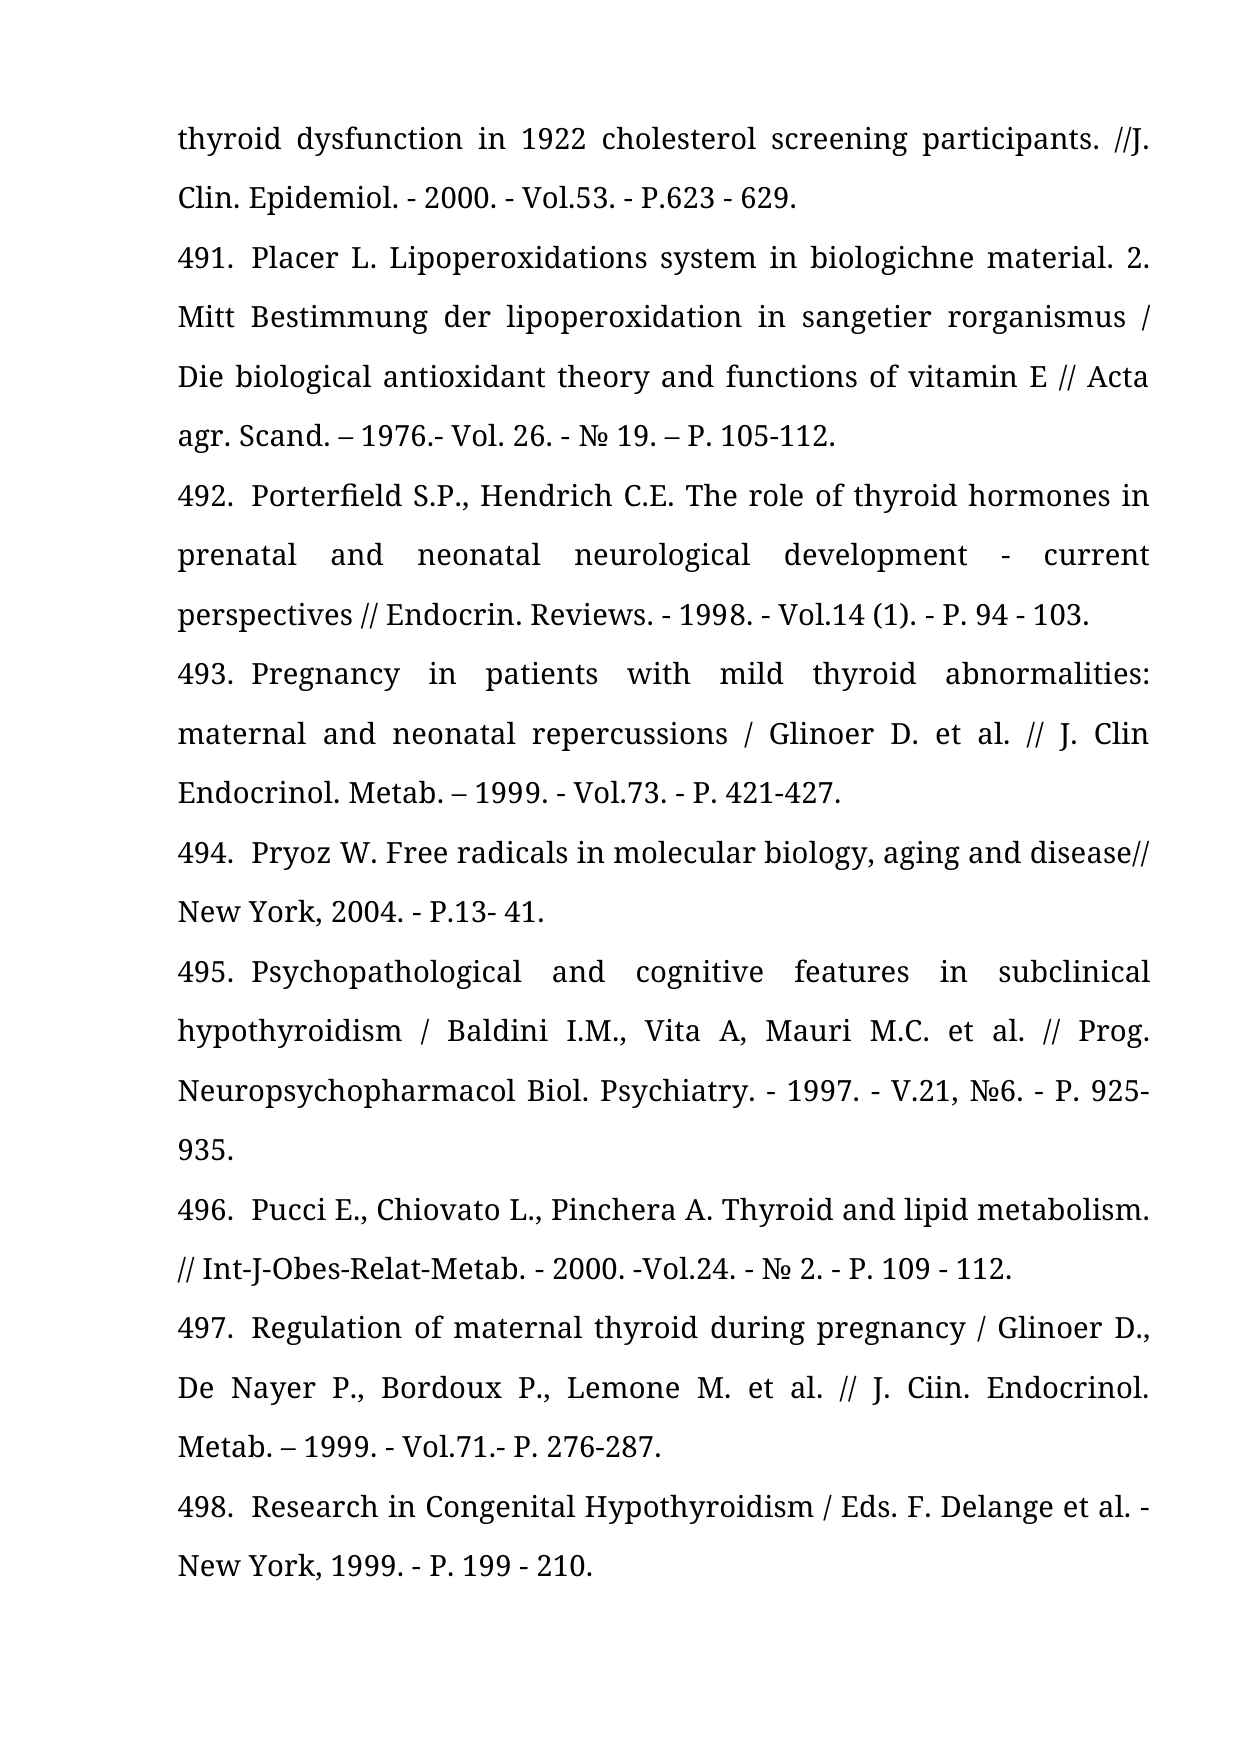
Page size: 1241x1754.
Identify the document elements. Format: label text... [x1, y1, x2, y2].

list Regulation of maternal thyroid during pregnancy / Glinoer D., De Nayer P., Bordoux P., Lemone M. et al. // J. Ciin. Endocrinol. Metab. – 1999. - Vol.71.- P. 276-287. [177, 1308, 1152, 1466]
list Pucci E., Chiovato L., Pinchera A. Thyroid and lipid metabolism. // Int-J-Obes-Relat-Metab. - 2000. -Vol.24. - № 2. - P. 109 - 112. [177, 1189, 1152, 1288]
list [177, 118, 1152, 217]
list Research in Congenital Hypothyroidism / Eds. F. Delange et al. - New York, 1999. - Р. 199 - 210. [177, 1486, 1152, 1585]
list Pregnancy in patients with mild thyroid abnormalities: maternal and neonatal repercussions / Glinoer D. et al. // J. Clin Endocrinol. Metab. – 1999. - Vol.73. - P. 421-427. [177, 653, 1152, 812]
list Placer L. Lipoperoxidations system in biologichne material. 2. Mitt Bestimmung der lipoperoxidation in sangetier rorganismus / Die biological antioxidant theory and functions of vitamin E // Acta agr. Scand. – 1976.- Vol. 26. - № 19. – Р. 105-112. [177, 237, 1152, 455]
list Psychopathological and cognitive features in subclinical hypothyroidism / Baldini I.M., Vita A, Mauri M.C. et al. // Prog. Neuropsychopharmacol Biol. Psychiatry. - 1997. - V.21, №6. - P. 925-935. [177, 951, 1152, 1169]
list Pryoz W. Free radicals in molecular biology, aging and disease// New York, 2004. - P.13- 41. [177, 832, 1152, 931]
list Porterfield S.P., Hendrich C.E. The role of thyroid hormones in prenatal and neonatal neurological development - current perspectives // Endocrin. Reviews. - 1998. - Vol.14 (1). - P. 94 - 103. [177, 475, 1152, 634]
